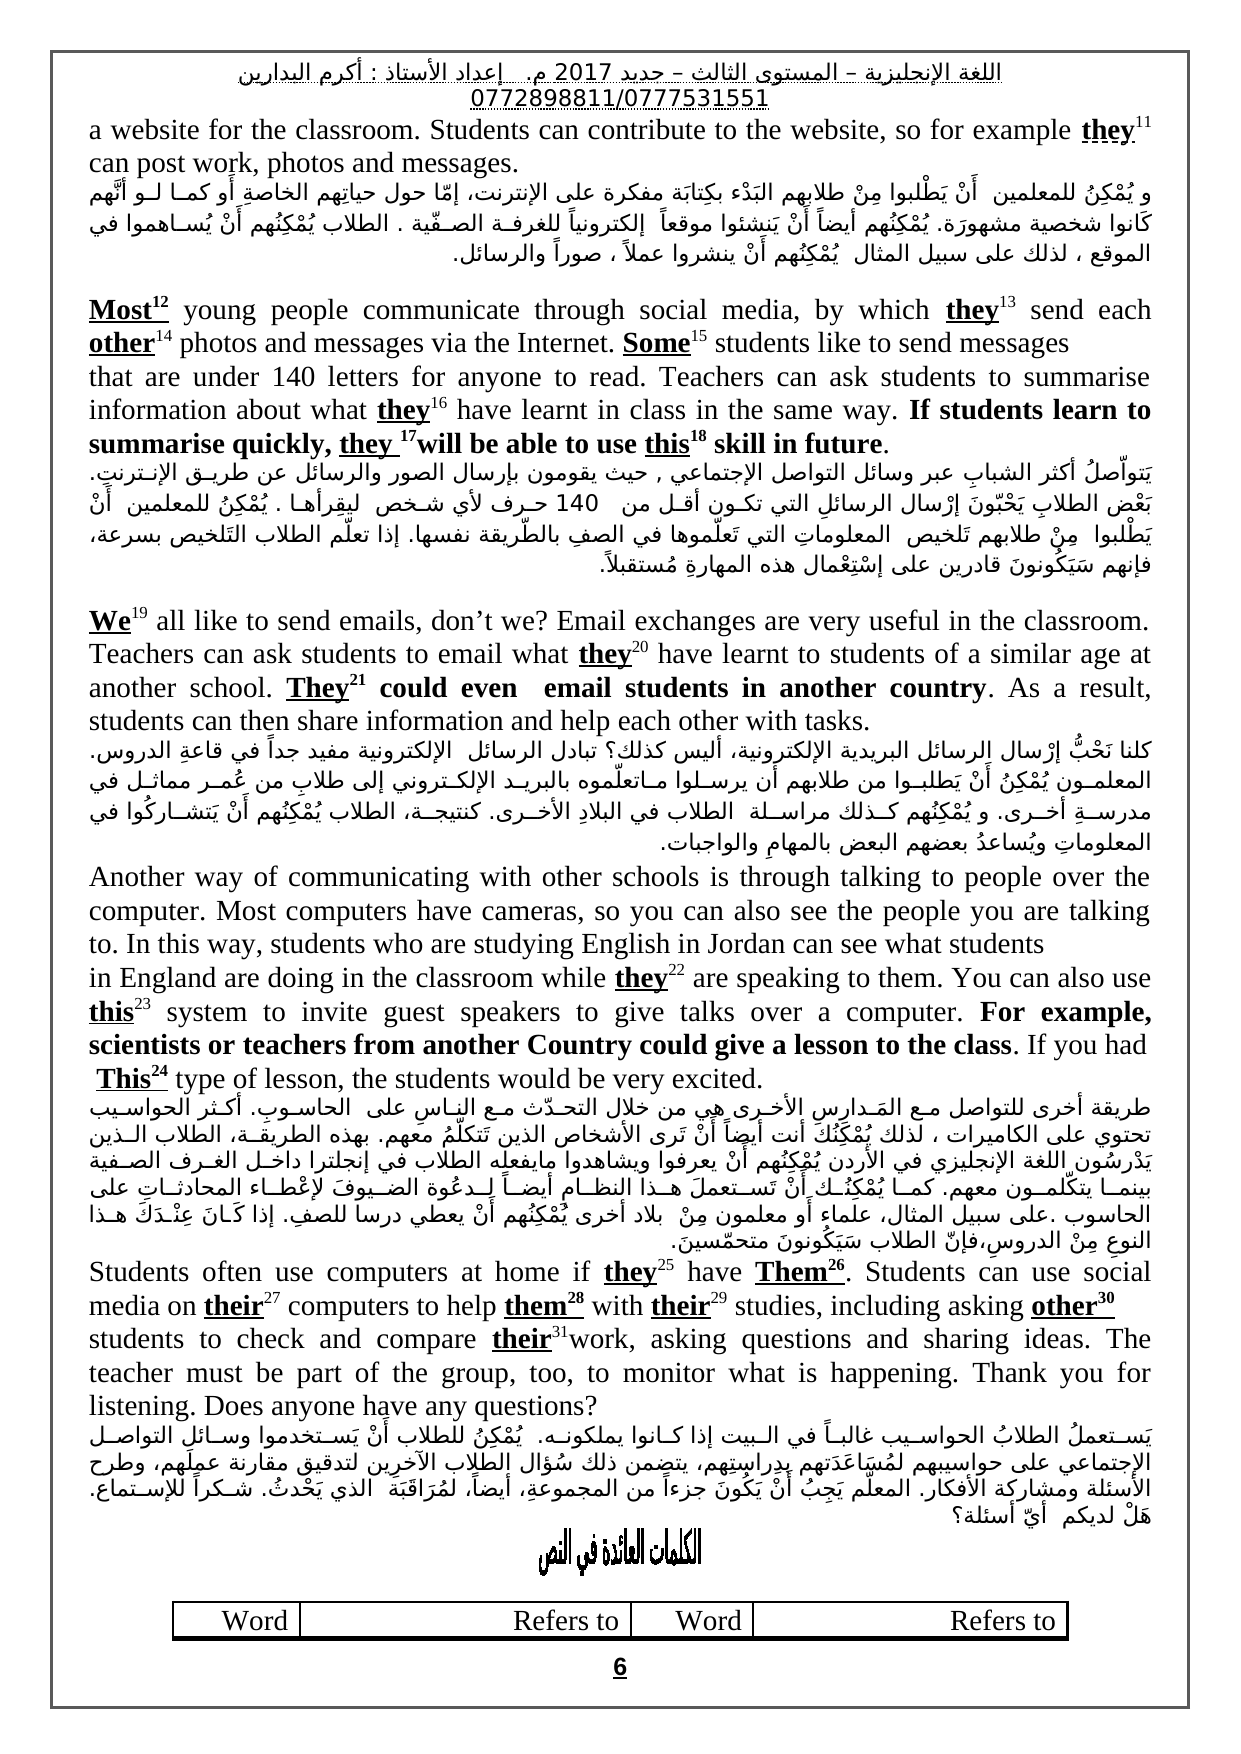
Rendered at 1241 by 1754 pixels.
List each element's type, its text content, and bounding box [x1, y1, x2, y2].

text This24 type of lesson, the students would be very excited. [89, 1061, 1152, 1094]
text يَستعملُ الطلابُ الحواسيب غالباً في البيت إذا كانوا يملكونه. يُمْكِنُ للطلاب أَنْ يَستخدموا وسائل التواصل الإجتماعي على حواسيبهم لمُسَاعَدَتهم بدِراستِهم، يتضمن ذلك سُؤال الطلاب الآخرِين لتدقيق مقارنة عملَهم، وطرح الأسئلة ومشاركة الأفكار. المعلّم يَجِبُ أَنْ يَكُونَ جزءاً من المجموعةِ، أيضاً، لمُرَاقَبَة الذي يَحْدثُ. شكراً للإستماع. هَلْ لديكم أيّ أسئلة؟ [89, 1422, 1152, 1529]
text و يُمْكِنُ للمعلمين أَنْ يَطْلبوا مِنْ طلابهم البَدْء بكِتابَة مفكرة على الإنترنت، إمّا حول حياتِهم الخاصةِ أَو كما لو أنَّهم كَانوا شخصية مشهورَة. يُمْكِنُهم أيضاً أَنْ يَنشئوا موقعاً إلكترونياً للغرفة الصفّية . الطلاب يُمْكِنُهم أَنْ يُساهموا في الموقع ، لذلك على سبيل المثال يُمْكِنُهم أَنْ ينشروا عملاً ، صوراً والرسائل. [89, 179, 1152, 267]
text طريقة أخرى للتواصل مع المَدارِسِ الأخرى هي من خلال التحدّث مع الناسِ على الحاسوبِ. أكثر الحواسيب تحتوي على الكاميرات ، لذلك يُمْكِنُك أنت أيضاً أَنْ تَرى الأشخاص الذين تَتكلّمُ معهم. بهذه الطريقة، الطلاب الذين يَدْرسُون اللغة الإنجليزي في الأردن يُمْكِنُهم أَنْ يعرفوا ويشاهدوا مايفعله الطلاب في إنجلترا داخل الغرف الصفية بينما يتكّلمون معهم. كما يُمْكِنُك أَنْ تَستعملَ هذا النظامِ أيضاً لدعُوة الضيوفَ لإعْطاء المحادثاتِ على الحاسوب .على سبيل المثال، علماء أَو معلمون مِنْ بلاد أخرى يُمْكِنُهم أَنْ يعطي درسا للصفِ. إذا كَانَ عِنْدَكَ هذا النوعِ مِنْ الدروسِ،فإنّ الطلاب سَيَكُونونَ متحمّسينَ. [89, 1094, 1152, 1254]
table_header Word [174, 1603, 299, 1636]
text Another way of communicating with other schools is through talking to people over the computer. Most computers have cameras, so you can also see the people you are talking to. In this way, students who are studying English in Jordan can see what students [89, 859, 1152, 960]
table_header Refers to [301, 1603, 630, 1636]
text We19 all like to send emails, don’t we? Email exchanges are very useful in the classroom. Teachers can ask students to email what they20 have learnt to students of a similar age at another school. They21 could even email students in another country. As a result, students can then share information and help each other with tasks. [89, 603, 1152, 737]
text يَتواّصلُ أكثر الشبابِ عبر وسائل التواصل الإجتماعي , حيث يقومون بإرسال الصور والرسائل عن طريق الإنترنتِ. بَعْض الطلابِ يَحْبّونَ إرْسال الرسائلِ التي تكون أقل من 140 حرف لأي شخص ليقِرأها . يُمْكِنُ للمعلمين أَنْ يَطْلبوا مِنْ طلابهم تَلخيص المعلوماتِ التي تَعلّموها في الصفِ بالطّريقة نفسها. إذا تعلّم الطلاب التَلخيص بسرعة، فإنهم سَيَكُونونَ قادرين على إسْتِعْمال هذه المهارةِ مُستقبلاً. [89, 459, 1152, 578]
table_header Refers to [754, 1603, 1066, 1636]
text students to check and compare their31work, asking questions and sharing ideas. The teacher must be part of the group, too, to monitor what is happening. Thank you for listening. Does anyone have any questions? [89, 1321, 1152, 1422]
text Most12 young people communicate through social media, by which they13 send each other14 photos and messages via the Internet. Some15 students like to send messages [89, 292, 1152, 359]
text that are under 140 letters for anyone to read. Teachers can ask students to summarise information about what they16 have learnt in class in the same way. If students learn to summarise quickly, they 17will be able to use this18 skill in future. [89, 359, 1152, 459]
text Students often use computers at home if they25 have Them26. Students can use social media on their27 computers to help them28 with their29 studies, including asking other30 [89, 1254, 1152, 1321]
text in England are doing in the classroom while they22 are speaking to them. You can also use this23 system to invite guest speakers to give talks over a computer. For example, scientists or teachers from another Country could give a lesson to the class. If you had [89, 960, 1152, 1061]
table_header Word [632, 1603, 752, 1636]
text a website for the classroom. Students can contribute to the website, so for example they11 can post work, photos and messages. [89, 112, 1152, 179]
text كلنا نَحْبُّ إرْسال الرسائل البريدية الإلكترونية، أليس كذلك؟ تبادل الرسائل الإلكترونية مفيد جداً في قاعةِ الدروس. المعلمون يُمْكِنُ أَنْ يَطلبوا من طلابهم أن يرسلوا ماتعلّموه بالبريد الإلكتروني إلى طلابِ من عُمر مماثل في مدرسةِ أخرى. و يُمْكِنُهم كذلك مراسلة الطلاب في البلادِ الأخرى. كنتيجة، الطلاب يُمْكِنُهم أَنْ يَتشاركُوا في المعلوماتِ ويُساعدُ بعضهم البعض بالمهامِ والواجبات. [89, 737, 1152, 856]
